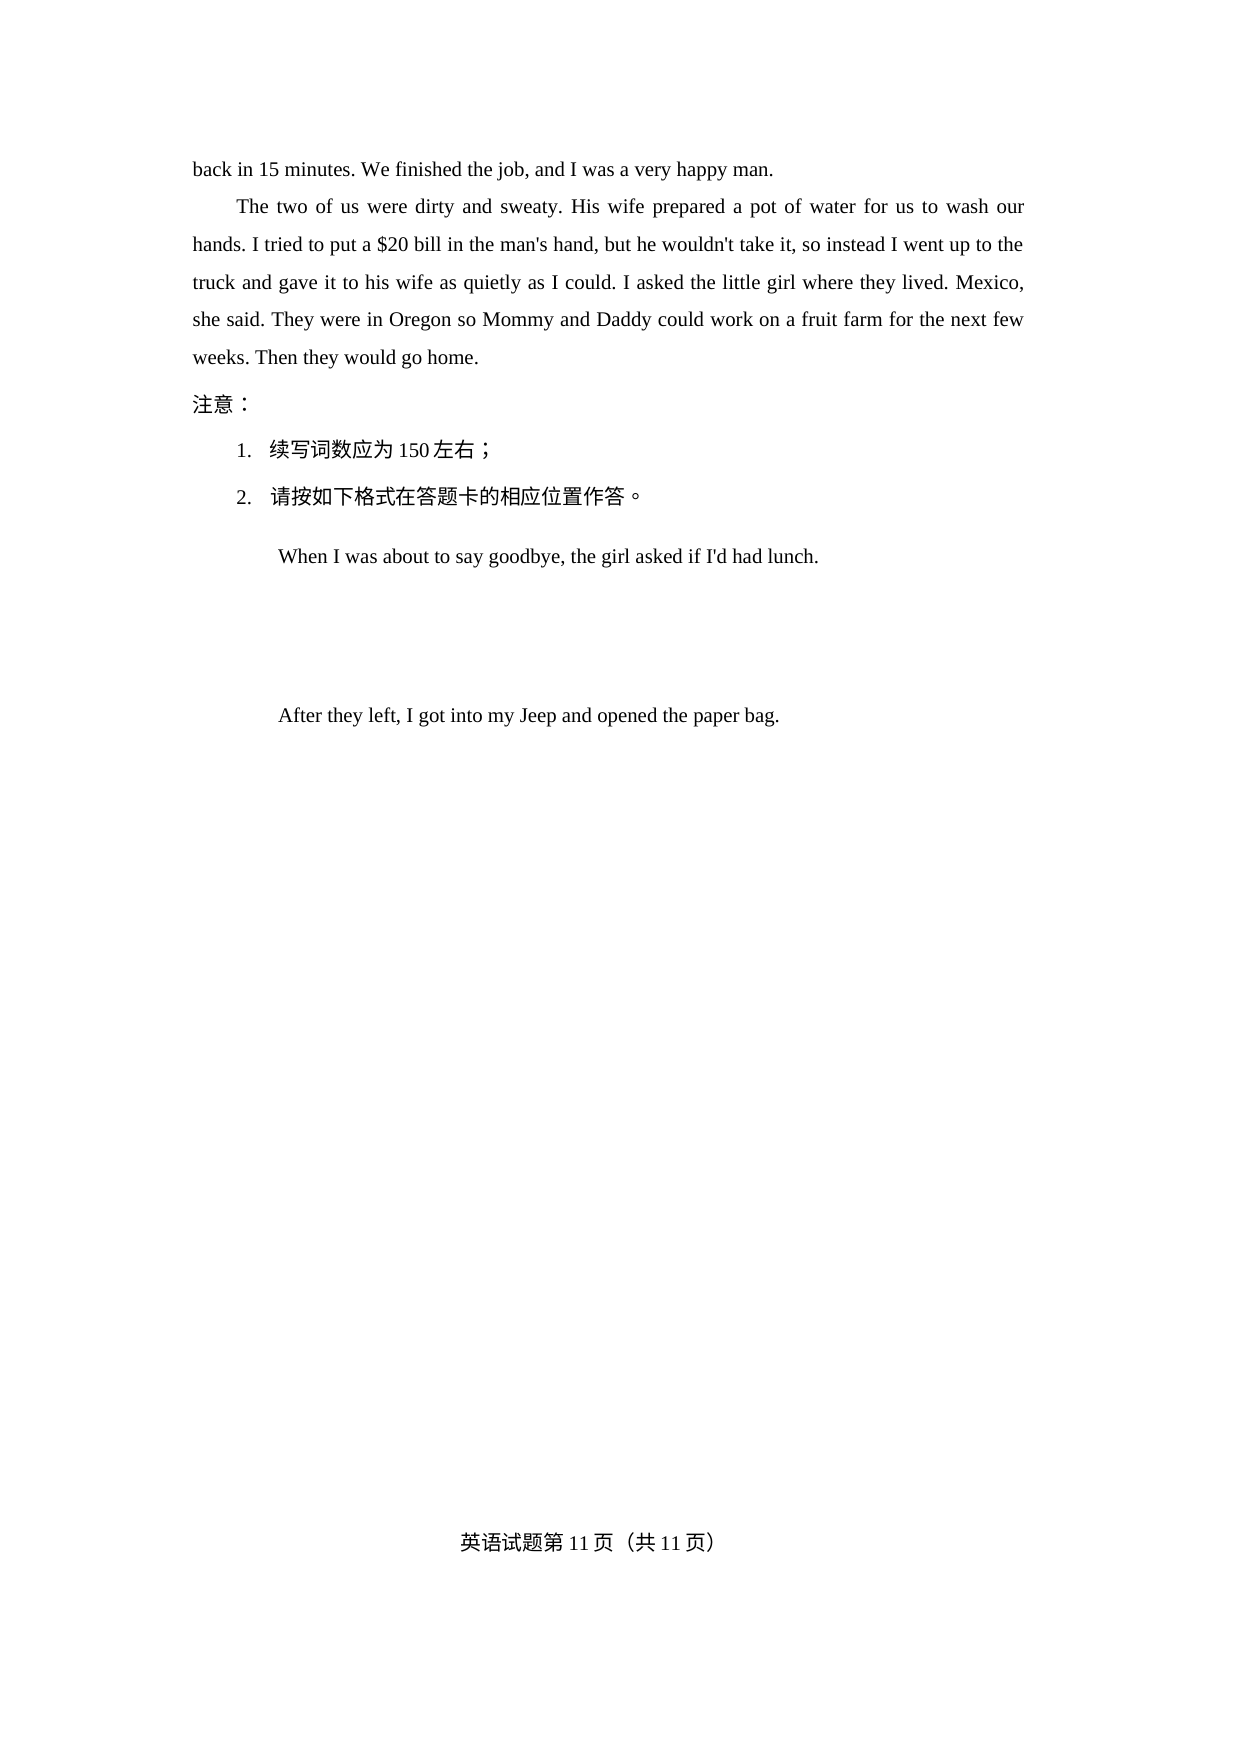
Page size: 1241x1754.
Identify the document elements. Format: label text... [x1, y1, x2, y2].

text 注意： [192, 383, 1026, 420]
text The two of us were dirty and sweaty. His wife prepared a pot of water for us to wash our hands. I tried to put a $20 bill in the man's hand, but he wouldn't take it, so instead I went up to the truck and gave it to his wife as quietly as I could. I asked the little girl where they lived. Mexico, she said. They were in Oregon so Mommy and Daddy could work on a fruit farm for the next few weeks. Then they would go home. [192, 194, 1026, 369]
list 续写词数应为150左右； [192, 433, 1026, 463]
text After they left, I got into my Jeep and opened the paper bag. [192, 703, 1026, 727]
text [192, 157, 1026, 181]
list 请按如下格式在答题卡的相应位置作答。 [192, 480, 1026, 511]
text When I was about to say goodbye, the girl asked if I'd had lunch. [192, 544, 1026, 568]
